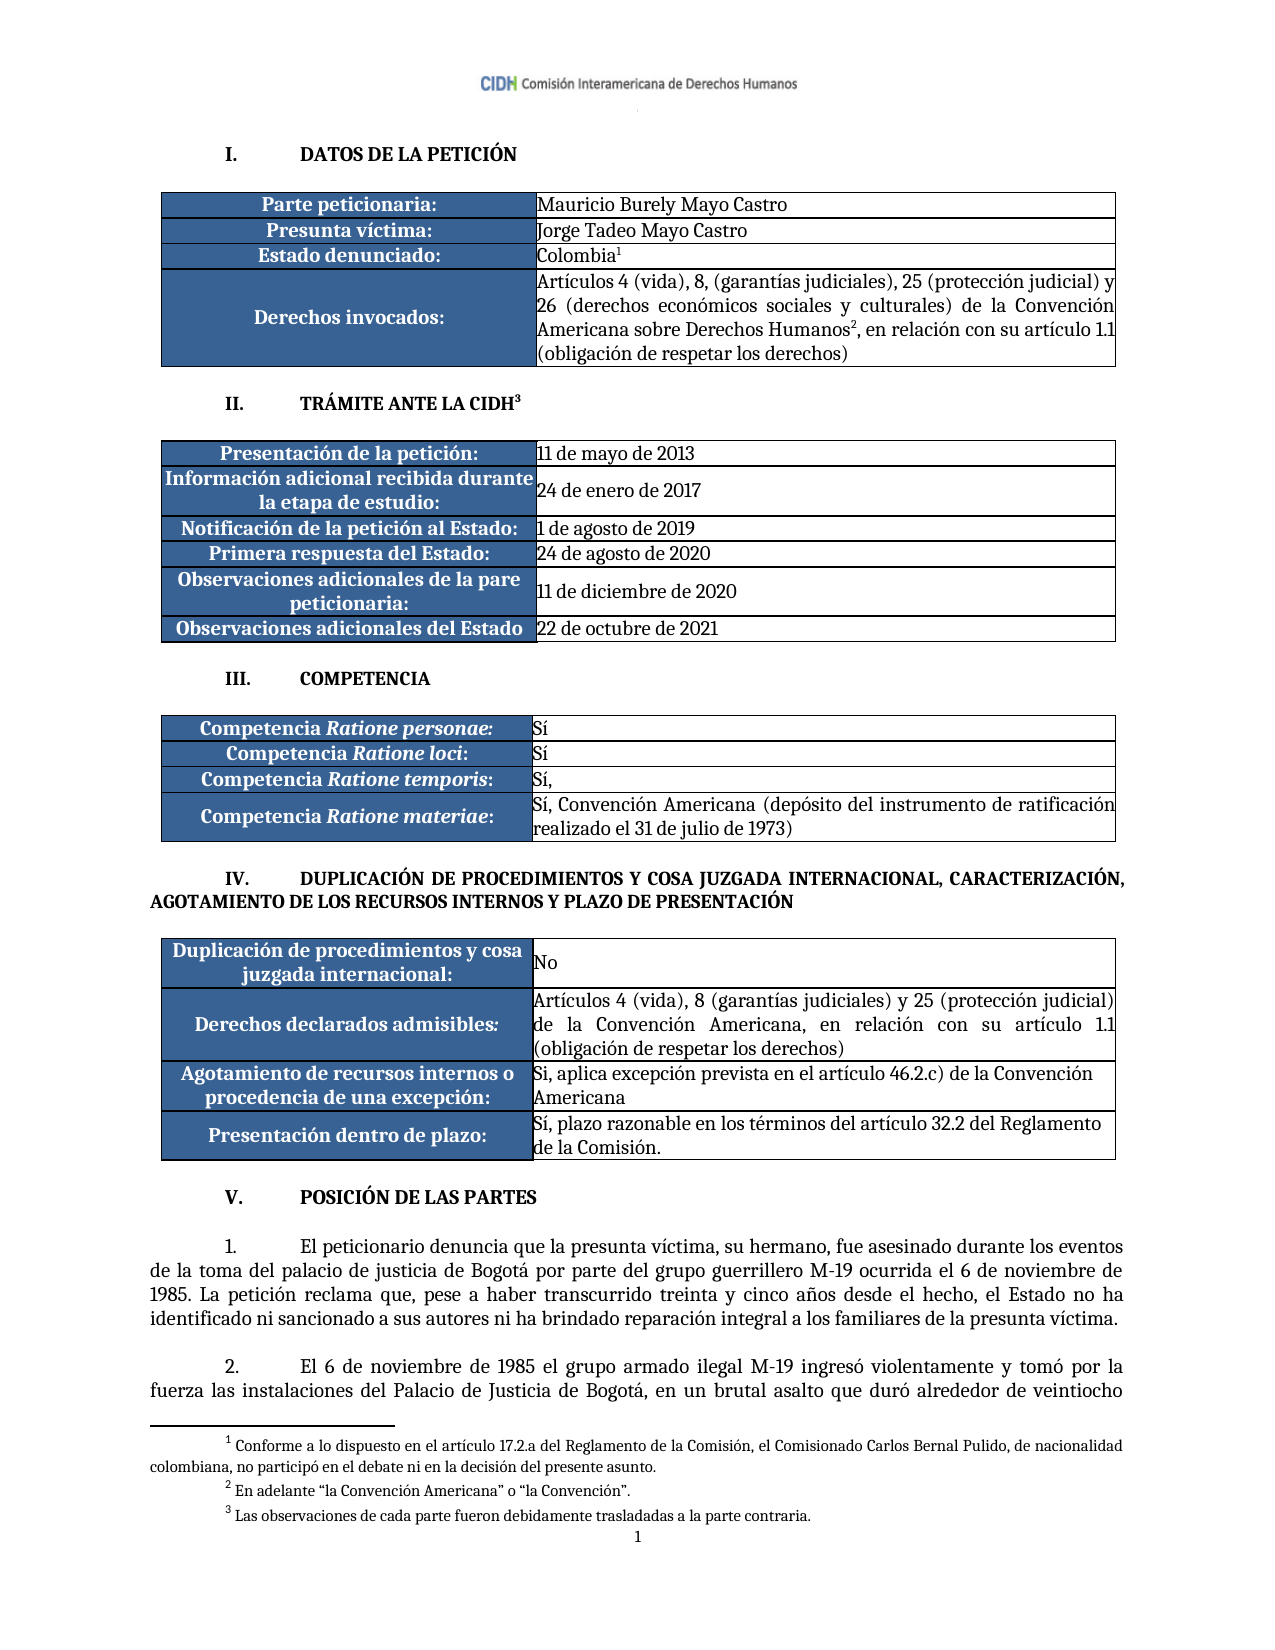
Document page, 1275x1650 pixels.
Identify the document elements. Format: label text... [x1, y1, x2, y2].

table_header Sí [533, 716, 1115, 740]
table_cell Jorge Tadeo Mayo Castro [537, 219, 1115, 243]
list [150, 1355, 1125, 1403]
table_cell 22 de octubre de 2021 [537, 617, 1115, 641]
text V. POSICIÓN DE LAS PARTES [150, 1186, 1125, 1210]
table_cell Derechos declarados admisibles: [162, 989, 532, 1060]
table_cell Artículos 4 (vida), 8, (garantías judiciales), 25 (protección judicial) y 26 (derechos económicos sociales y culturales) de la Convención Americana sobre Derechos Humanos, en relación con su artículo 1.1 (obligación de respetar los derechos) [537, 270, 1115, 366]
picture [475, 75, 800, 93]
table_cell Competencia Ratione materiae: [162, 793, 532, 841]
text II. TRÁMITE ANTE LA CIDH [150, 392, 1125, 415]
text IV. DUPLICACIÓN DE PROCEDIMIENTOS Y COSA JUZGADA INTERNACIONAL, CARACTERIZACIÓN, AGOTAMIENTO DE LOS RECURSOS INTERNOS Y PLAZO DE PRESENTACIÓN [150, 867, 1125, 913]
table_header Duplicación de procedimientos y cosa juzgada internacional: [162, 939, 532, 987]
table_header Parte peticionaria: [162, 193, 536, 217]
table_cell Si, aplica excepción prevista en el artículo 46.2.c) de la Convención Americana [534, 1062, 1115, 1110]
table_cell 11 de diciembre de 2020 [537, 568, 1115, 615]
table_header Presentación de la petición: [162, 442, 536, 465]
table_cell Competencia Ratione temporis: [162, 767, 532, 791]
text III. COMPETENCIA [150, 667, 1125, 690]
table_cell Sí [533, 742, 1115, 766]
table_cell Estado denunciado: [162, 244, 536, 268]
table_header No [534, 939, 1115, 987]
table_cell Agotamiento de recursos internos o procedencia de una excepción: [162, 1062, 532, 1110]
table_cell Información adicional recibida durante la etapa de estudio: [162, 467, 536, 515]
table_cell Observaciones adicionales del Estado [162, 617, 536, 641]
table_cell Observaciones adicionales de la pare peticionaria: [162, 568, 536, 615]
table_cell 24 de agosto de 2020 [537, 542, 1115, 566]
table_cell Derechos invocados: [162, 270, 536, 366]
text I. DATOS DE LA PETICIÓN [150, 143, 1125, 167]
table_cell 1 de agosto de 2019 [537, 517, 1115, 540]
table_cell Primera respuesta del Estado: [162, 542, 536, 566]
table_cell : [162, 219, 536, 243]
table_cell Artículos 4 (vida), 8 (garantías judiciales) y 25 (protección judicial) de la Convención Americana, en relación con su artículo 1.1 (obligación de respetar los derechos) [534, 989, 1115, 1060]
table_cell Sí, plazo razonable en los términos del artículo 32.2 del Reglamento de la Comisión. [534, 1112, 1115, 1159]
table_cell Competencia Ratione loci: [162, 742, 532, 766]
table_header 11 de mayo de 2013 [537, 441, 1115, 465]
table_cell 24 de enero de 2017 [537, 467, 1115, 515]
table_cell Colombia [537, 244, 1115, 268]
list El peticionario denuncia que la presunta víctima, su hermano, fue asesinado durante los eventos de la toma del palacio de justicia de Bogotá por parte del grupo guerrillero M-19 ocurrida el 6 de noviembre de 1985. La petición reclama que, pese a haber transcurrido treinta y cinco años desde el hecho, el Estado no ha identificado ni sancionado a sus autores ni ha brindado reparación integral a los familiares de la presunta víctima. [150, 1235, 1125, 1331]
table_header Mauricio Burely Mayo Castro [537, 193, 1115, 217]
table_cell Sí, [533, 767, 1115, 791]
table_cell Notificación de la petición al Estado: [162, 517, 536, 540]
table_cell Sí, Convención Americana (depósito del instrumento de ratificación realizado el 31 de julio de 1973) [533, 793, 1115, 841]
table_cell Presentación dentro de plazo: [162, 1112, 532, 1159]
table_header Competencia Ratione personae: [162, 716, 532, 740]
